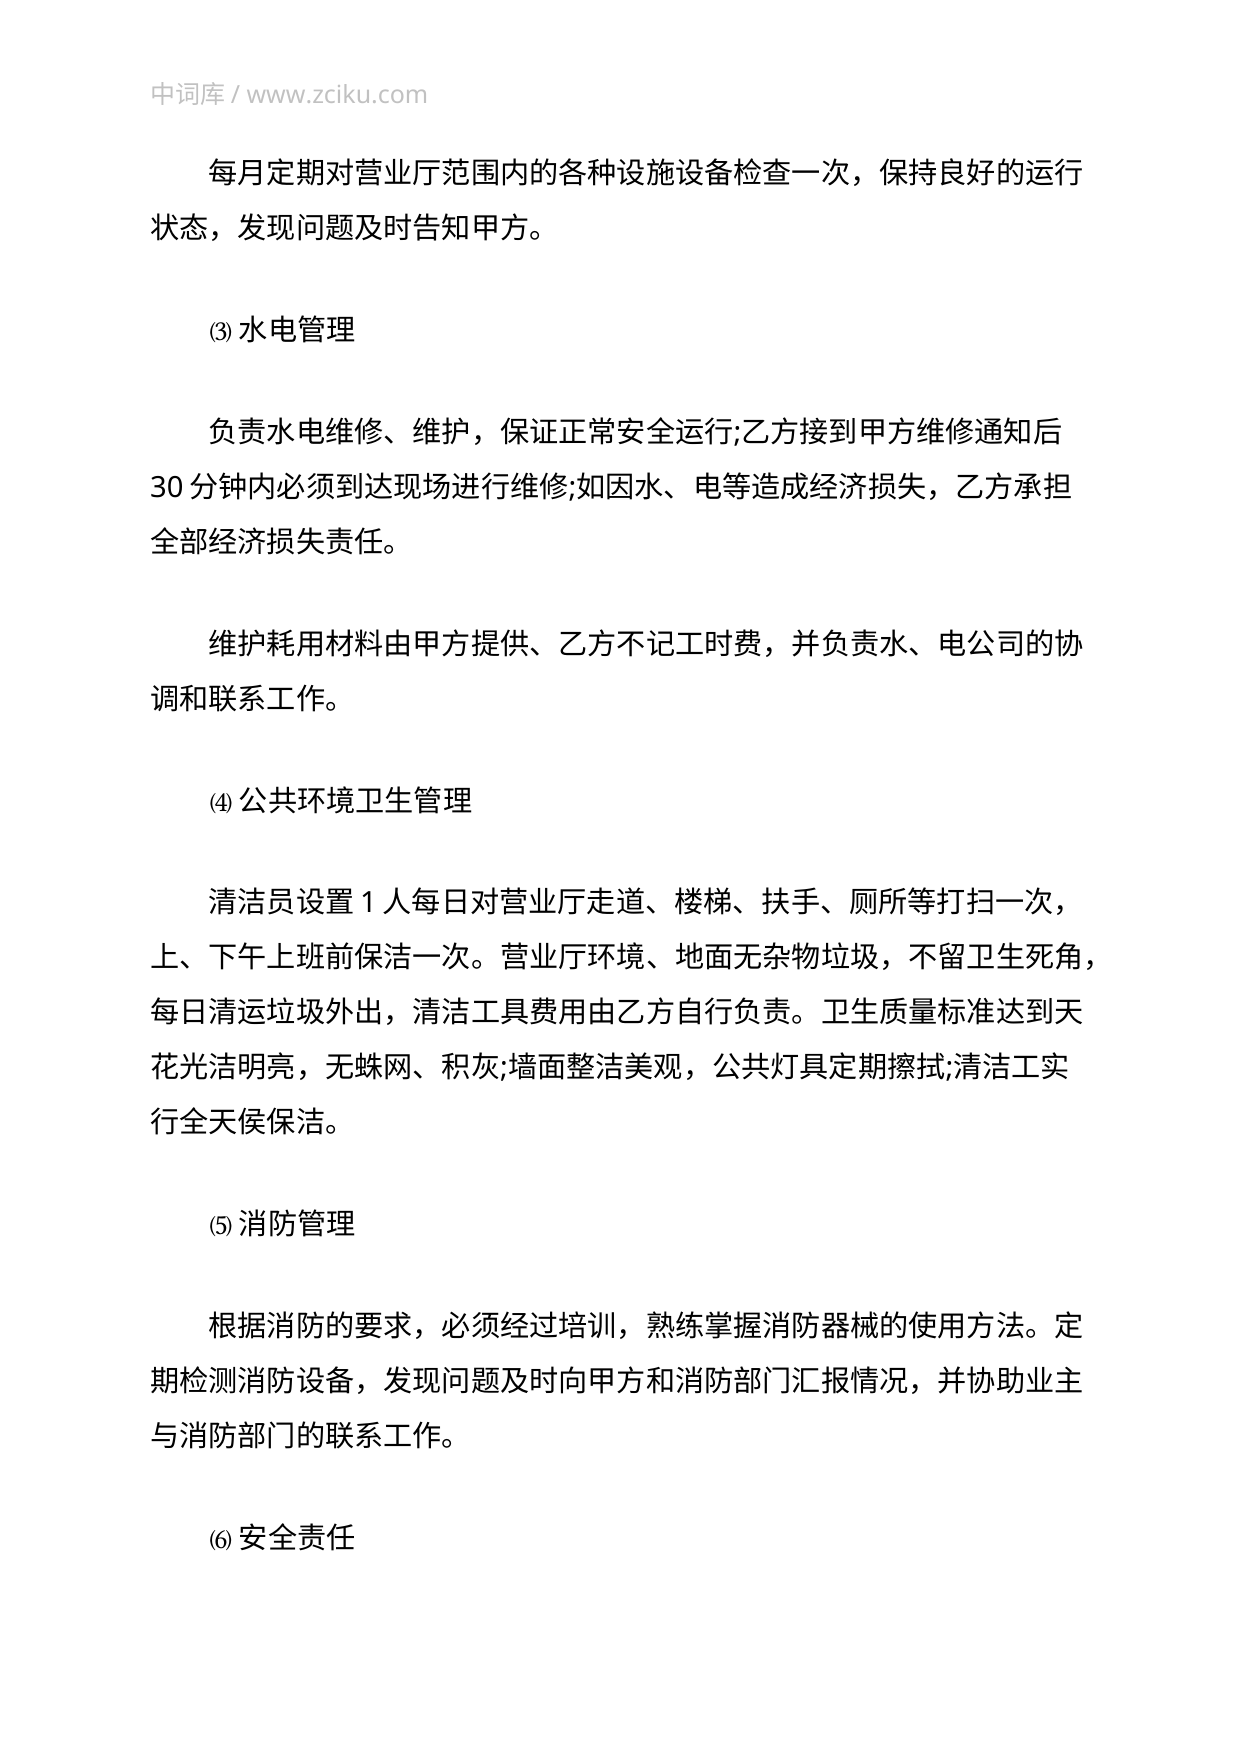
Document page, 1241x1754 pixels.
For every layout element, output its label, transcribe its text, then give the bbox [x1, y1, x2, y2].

text 负责水电维修、维护，保证正常安全运行;乙方接到甲方维修通知后30分钟内必须到达现场进行维修;如因水、电等造成经济损失，乙方承担全部经济损失责任。 [150, 409, 1090, 561]
text ⑶水电管理 [150, 307, 1090, 349]
text ⑸消防管理 [150, 1201, 1090, 1243]
text ⑹安全责任 [150, 1514, 1090, 1557]
text 根据消防的要求，必须经过培训，熟练掌握消防器械的使用方法。定期检测消防设备，发现问题及时向甲方和消防部门汇报情况，并协助业主与消防部门的联系工作。 [150, 1303, 1090, 1455]
text 清洁员设置1人每日对营业厅走道、楼梯、扶手、厕所等打扫一次，上、下午上班前保洁一次。营业厅环境、地面无杂物垃圾，不留卫生死角，每日清运垃圾外出，清洁工具费用由乙方自行负责。卫生质量标准达到天花光洁明亮，无蛛网、积灰;墙面整洁美观，公共灯具定期擦拭;清洁工实行全天侯保洁。 [150, 879, 1090, 1141]
text ⑷公共环境卫生管理 [150, 777, 1090, 819]
text 每月定期对营业厅范围内的各种设施设备检查一次，保持良好的运行状态，发现问题及时告知甲方。 [150, 150, 1090, 247]
text 维护耗用材料由甲方提供、乙方不记工时费，并负责水、电公司的协调和联系工作。 [150, 620, 1090, 718]
